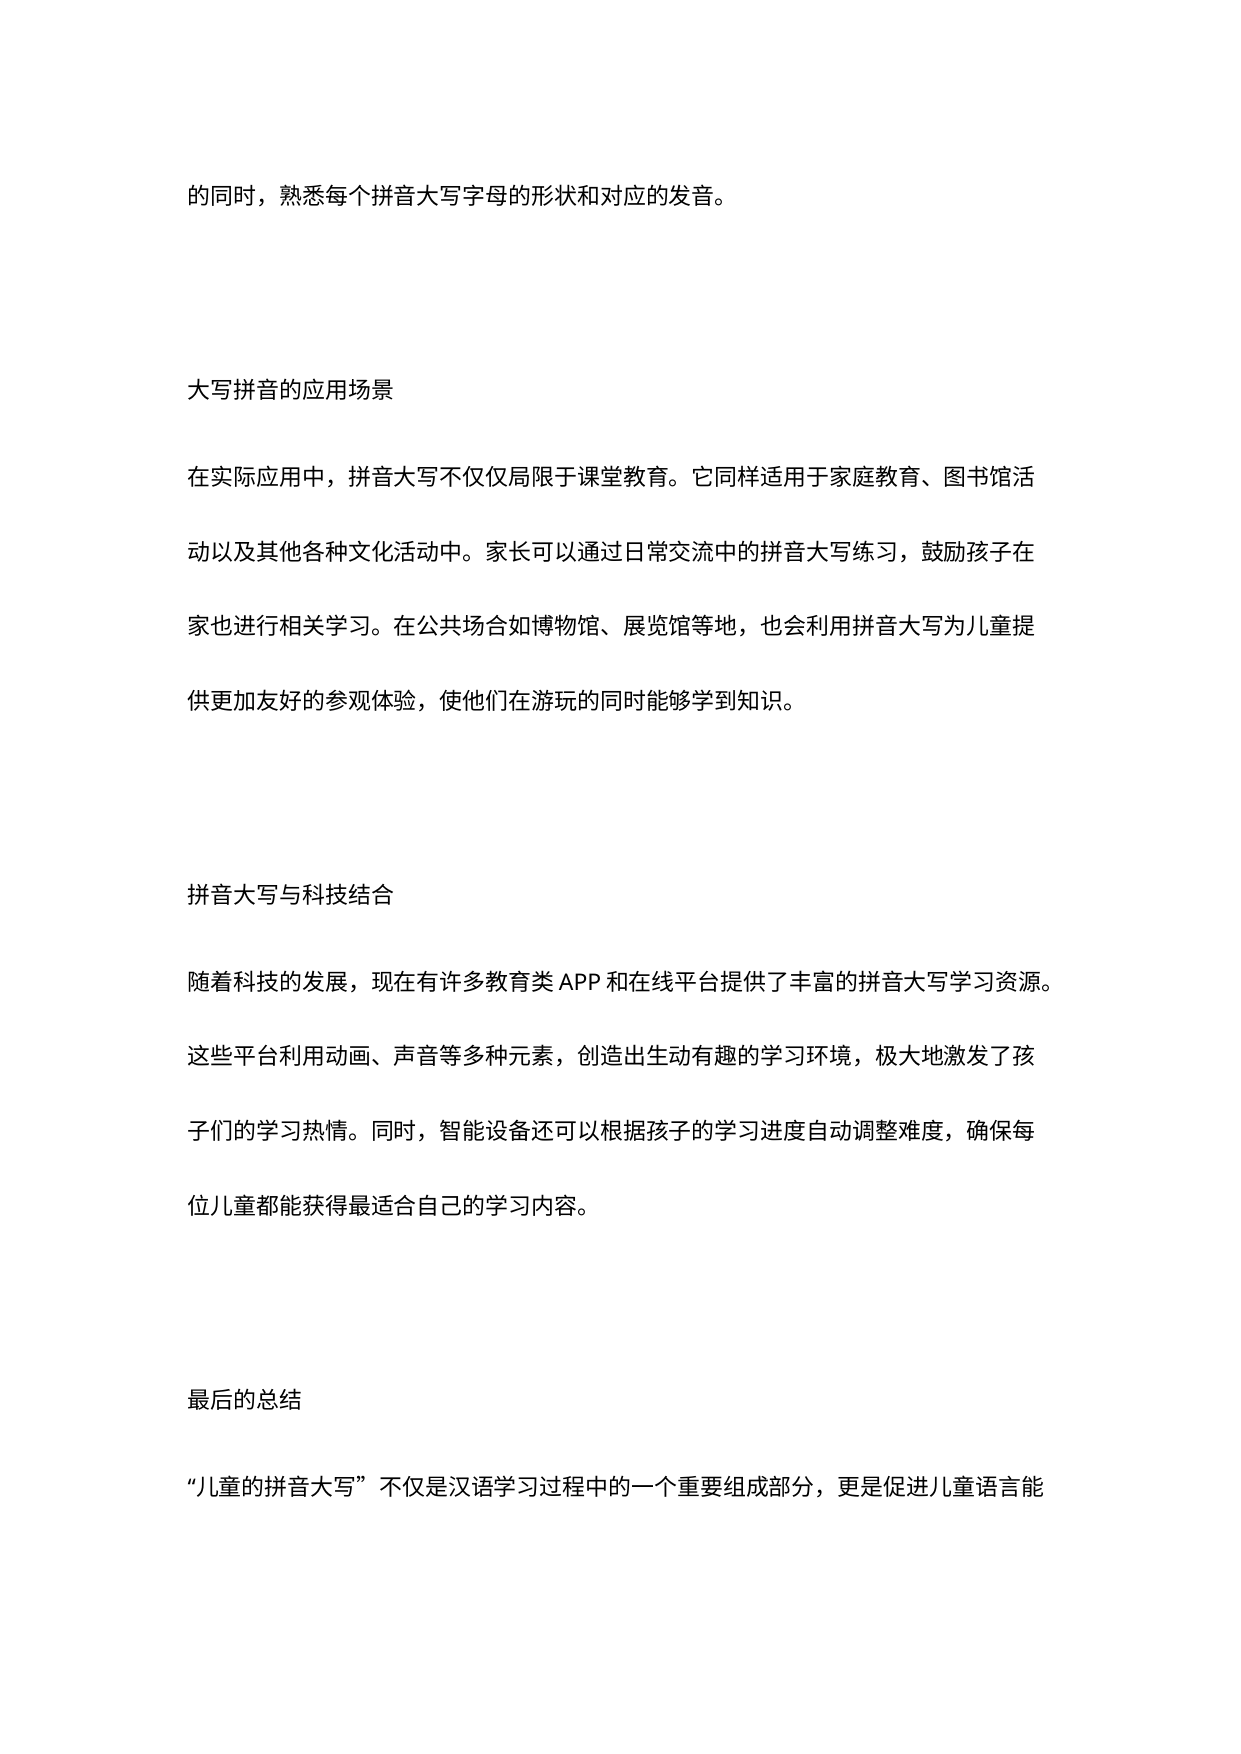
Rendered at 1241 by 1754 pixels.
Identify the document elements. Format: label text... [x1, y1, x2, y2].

text 在实际应用中，拼音大写不仅仅局限于课堂教育。它同样适用于家庭教育、图书馆活动以及其他各种文化活动中。家长可以通过日常交流中的拼音大写练习，鼓励孩子在家也进行相关学习。在公共场合如博物馆、展览馆等地，也会利用拼音大写为儿童提供更加友好的参观体验，使他们在游玩的同时能够学到知识。 [187, 443, 1053, 732]
text 大写拼音的应用场景 [187, 356, 1053, 421]
text 拼音大写与科技结合 [187, 861, 1053, 926]
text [187, 162, 1053, 227]
text 最后的总结 [187, 1366, 1053, 1431]
text 随着科技的发展，现在有许多教育类APP和在线平台提供了丰富的拼音大写学习资源。这些平台利用动画、声音等多种元素，创造出生动有趣的学习环境，极大地激发了孩子们的学习热情。同时，智能设备还可以根据孩子的学习进度自动调整难度，确保每位儿童都能获得最适合自己的学习内容。 [187, 948, 1053, 1237]
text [187, 1453, 1053, 1518]
